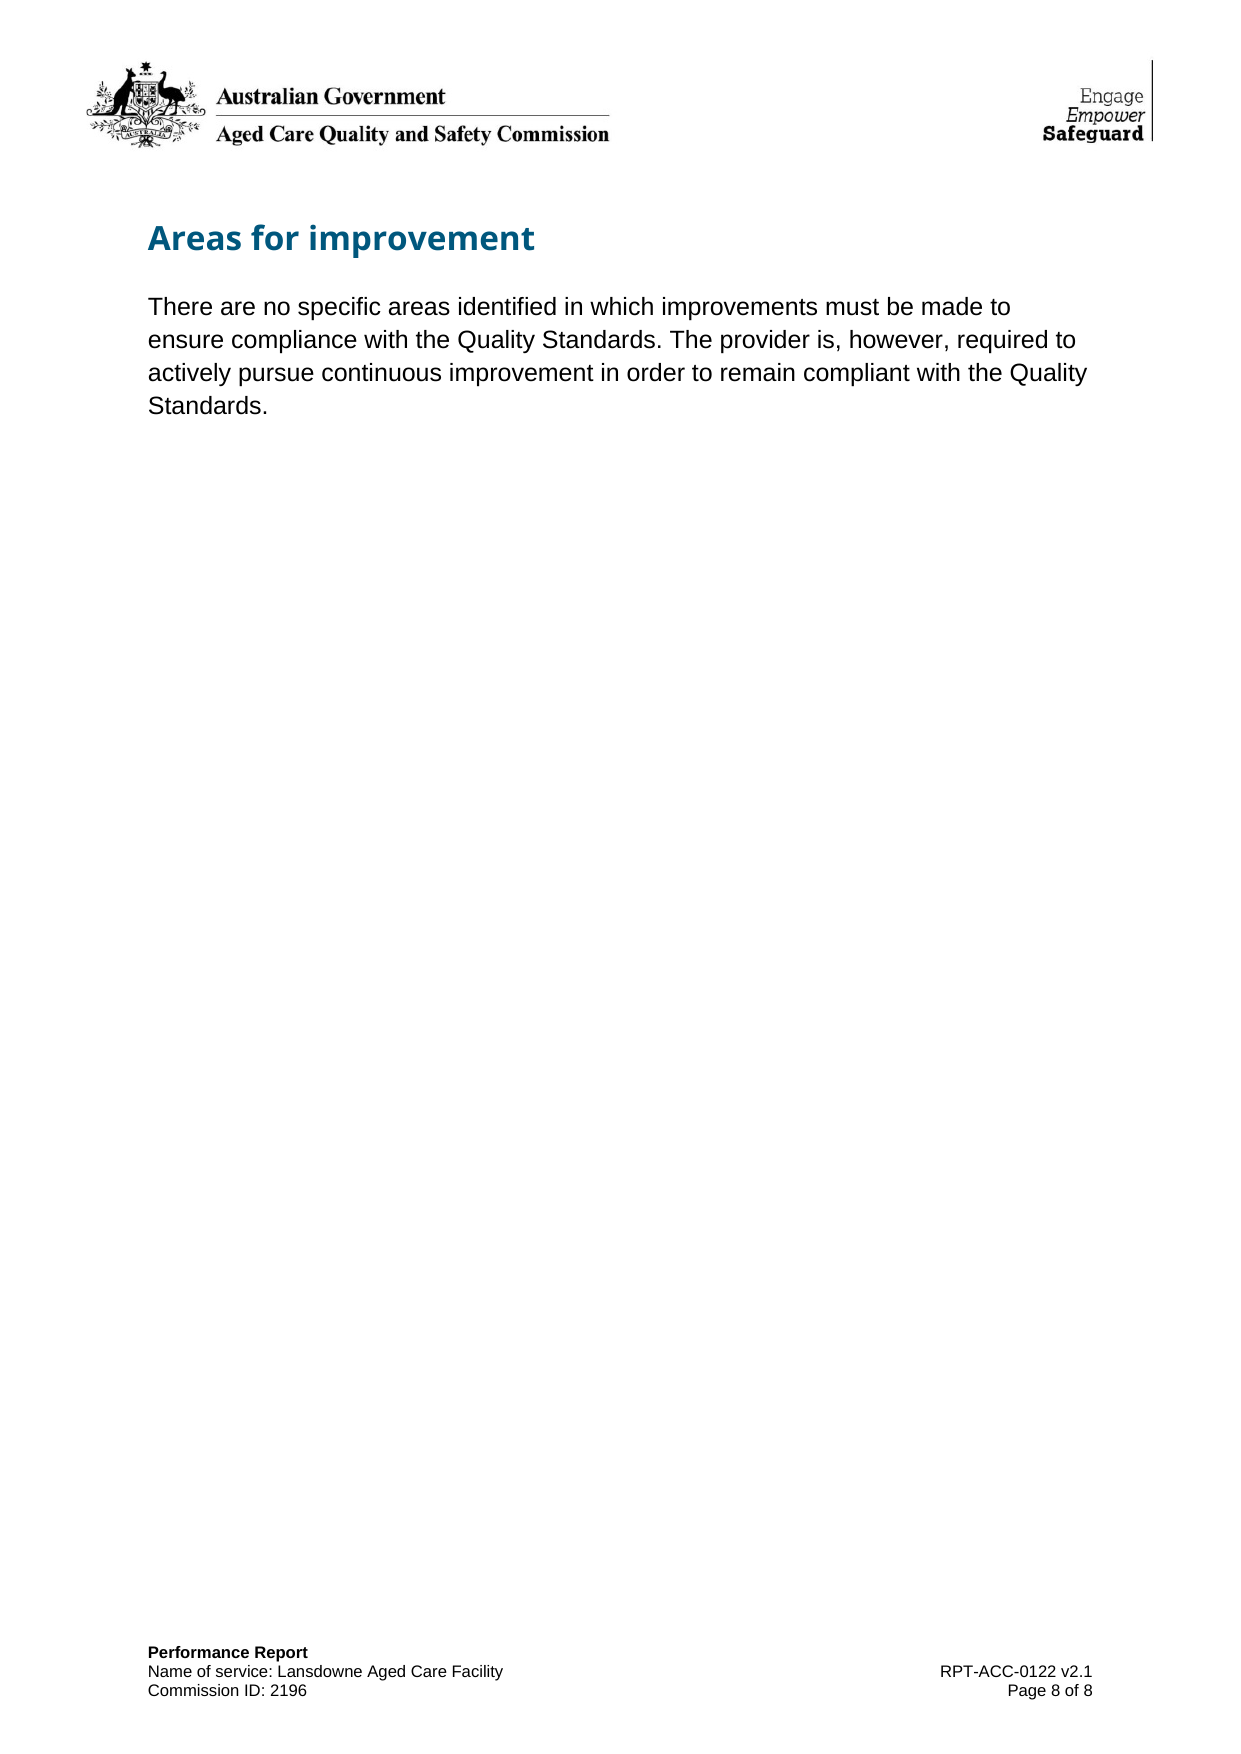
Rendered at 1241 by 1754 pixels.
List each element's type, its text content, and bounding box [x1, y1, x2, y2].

text There are no specific areas identified in which improvements must be made to ensure compliance with the Quality Standards. The provider is, however, required to actively pursue continuous improvement in order to remain compliant with the Quality Standards. [148, 292, 1092, 420]
subtitle Areas for improvement [148, 215, 1092, 260]
picture [0, 0, 1241, 169]
